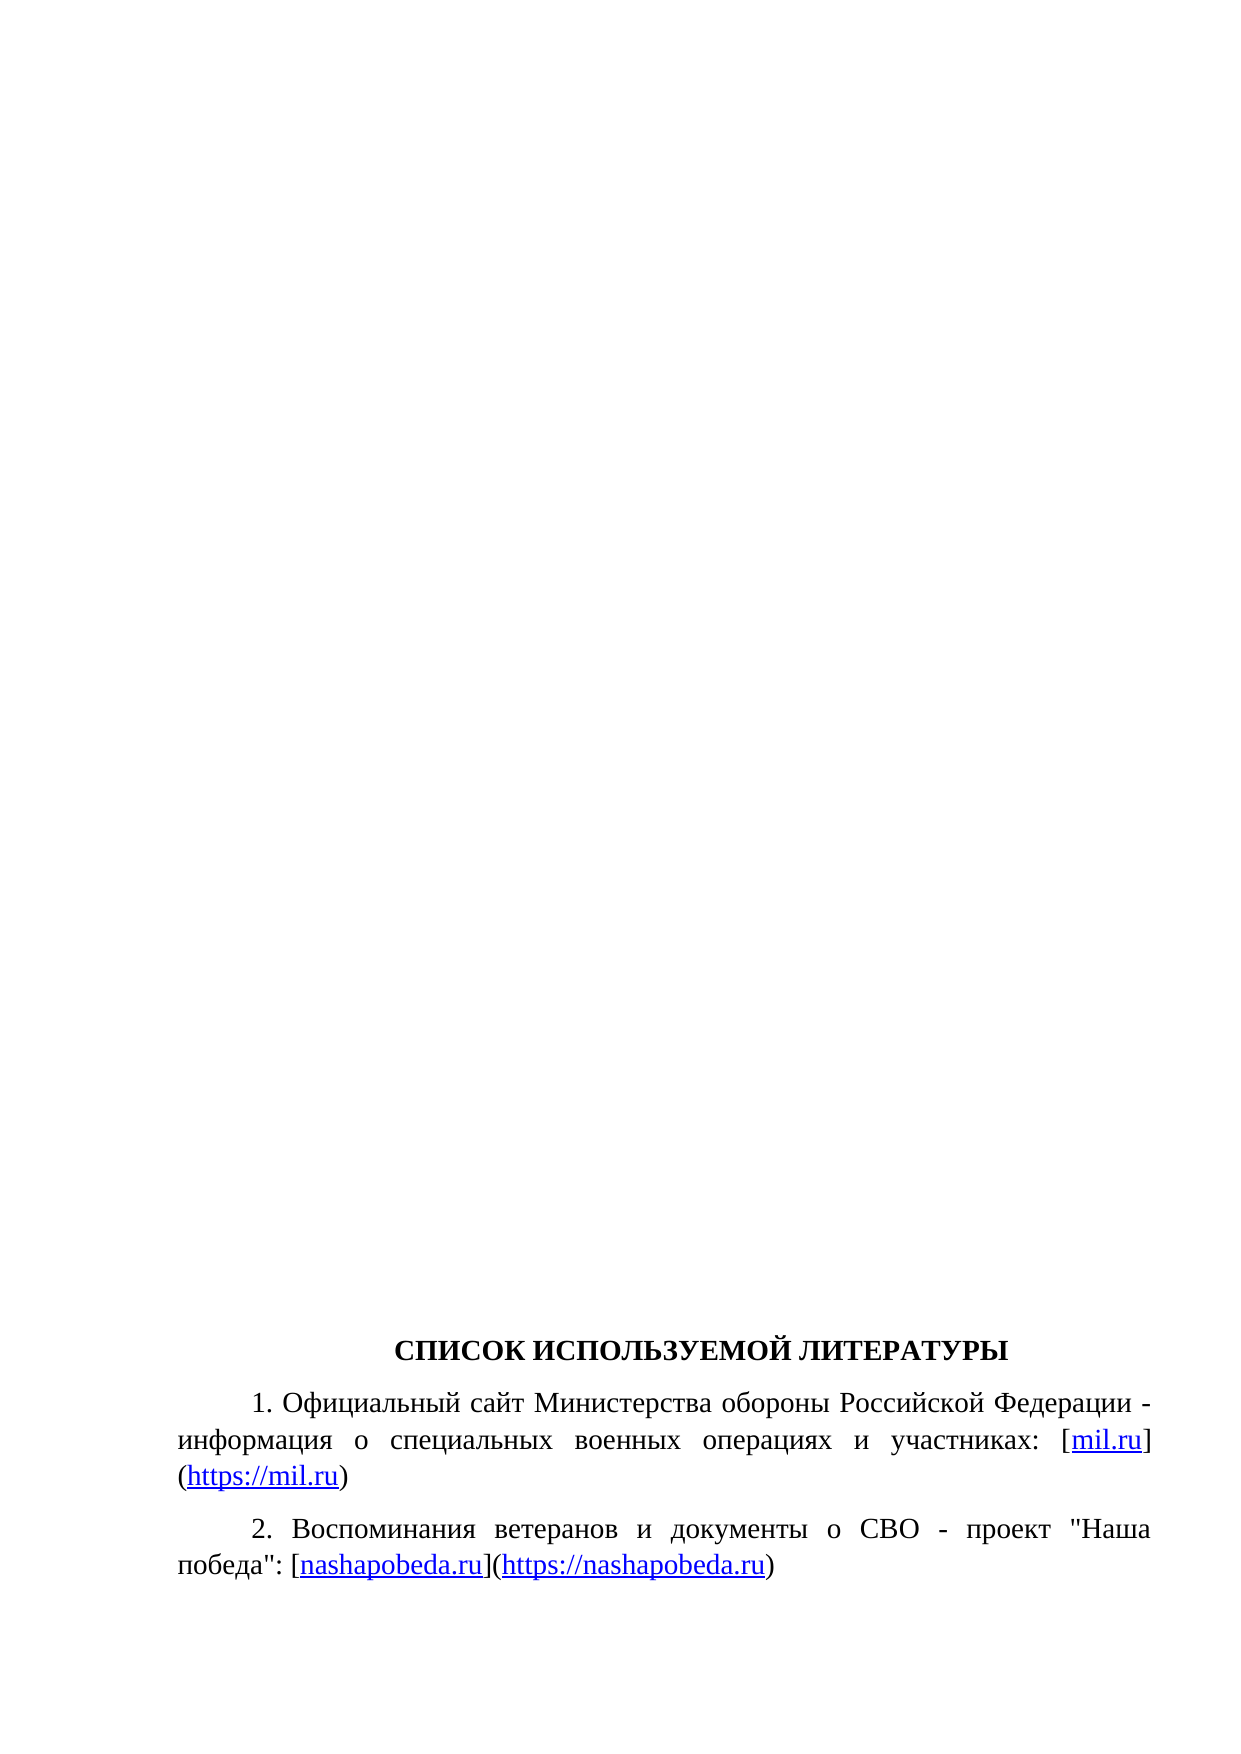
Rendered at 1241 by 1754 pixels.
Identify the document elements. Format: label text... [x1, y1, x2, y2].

text СПИСОК ИСПОЛЬЗУЕМОЙ ЛИТЕРАТУРЫ [177, 1333, 1152, 1366]
text 2. Воспоминания ветеранов и документы о СВО - проект "Наша победа": [nashapobeda.ru](https://nashapobeda.ru) [177, 1511, 1152, 1580]
text 1. Официальный сайт Министерства обороны Российской Федерации - информация о специальных военных операциях и участниках: [mil.ru](https://mil.ru) [177, 1386, 1152, 1491]
